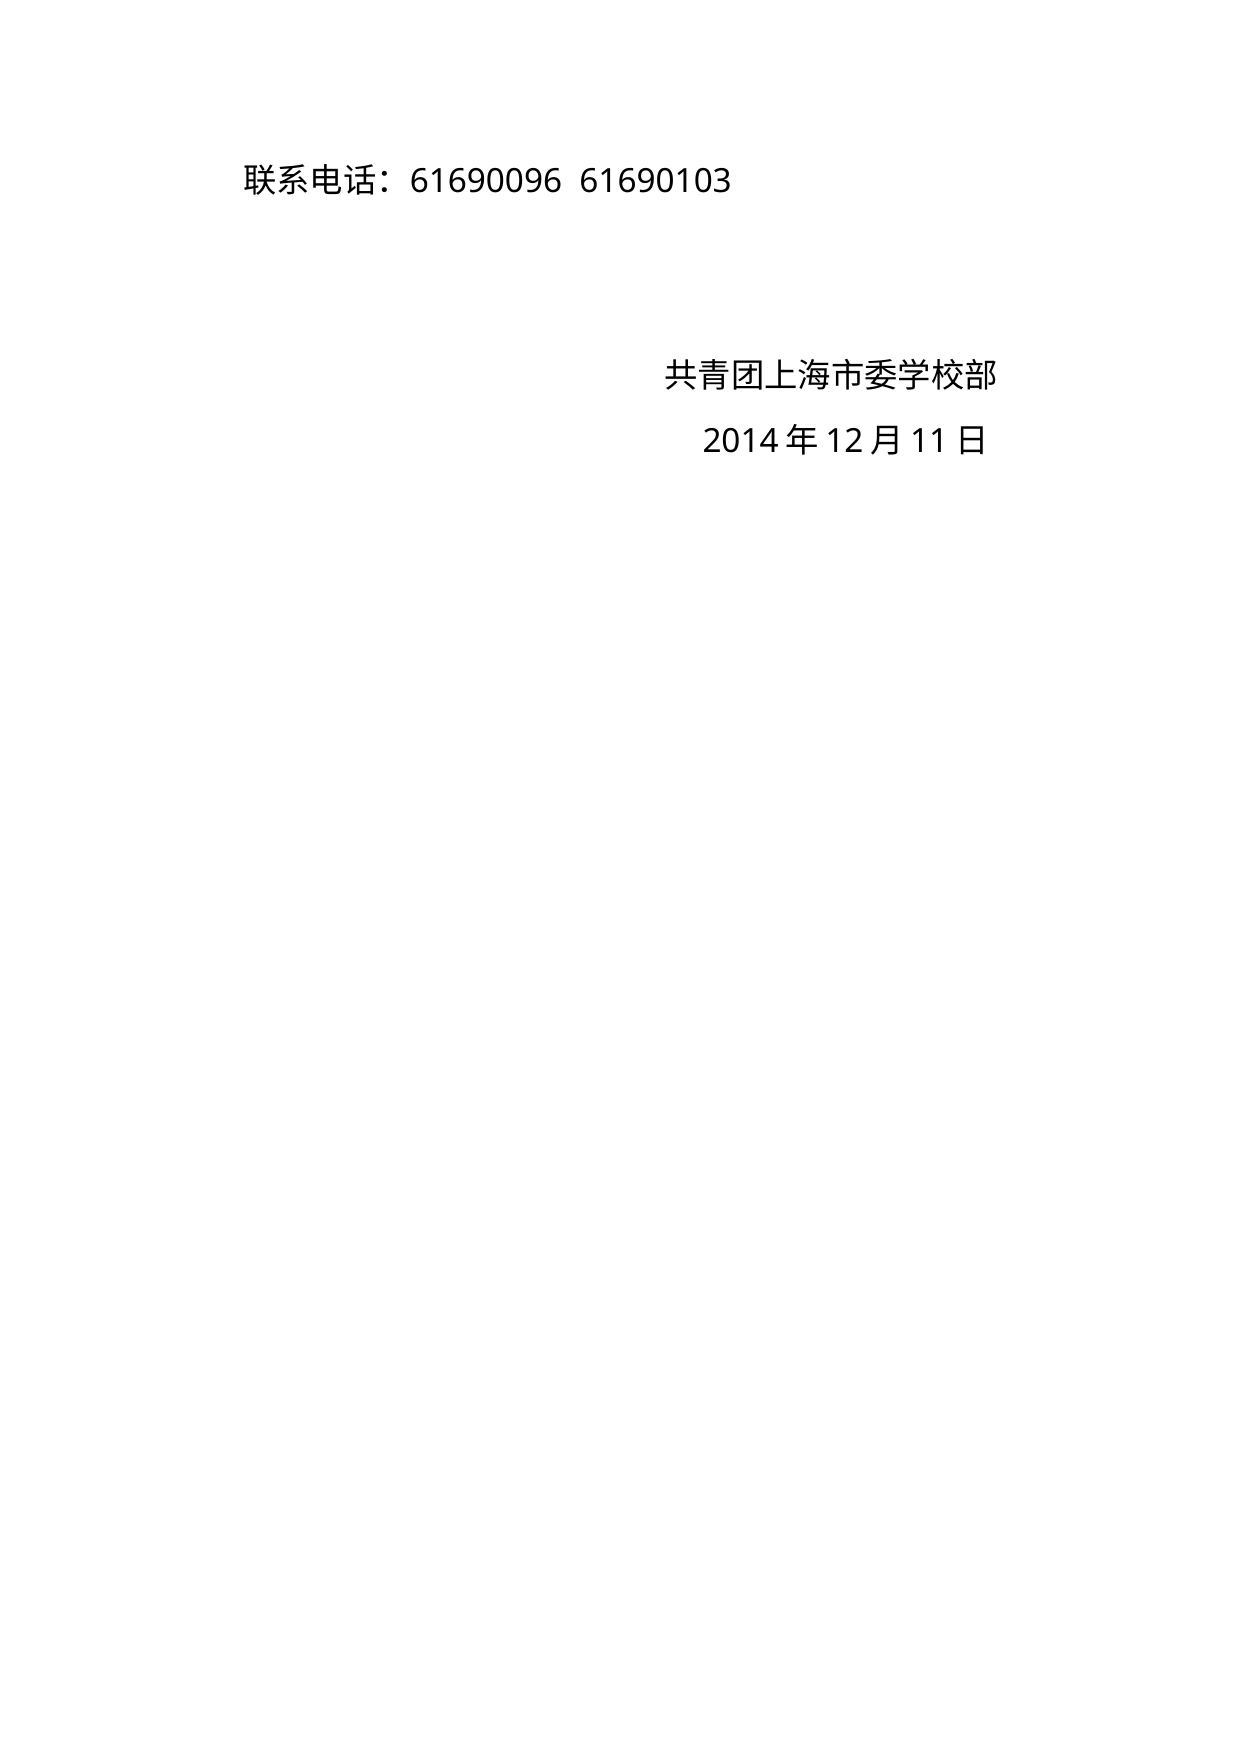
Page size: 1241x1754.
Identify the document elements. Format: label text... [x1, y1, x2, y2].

text 2014年12月11日 [702, 406, 1063, 471]
text 联系电话：61690096 61690103 [177, 146, 1063, 211]
text 共青团上海市委学校部 [571, 341, 1063, 406]
